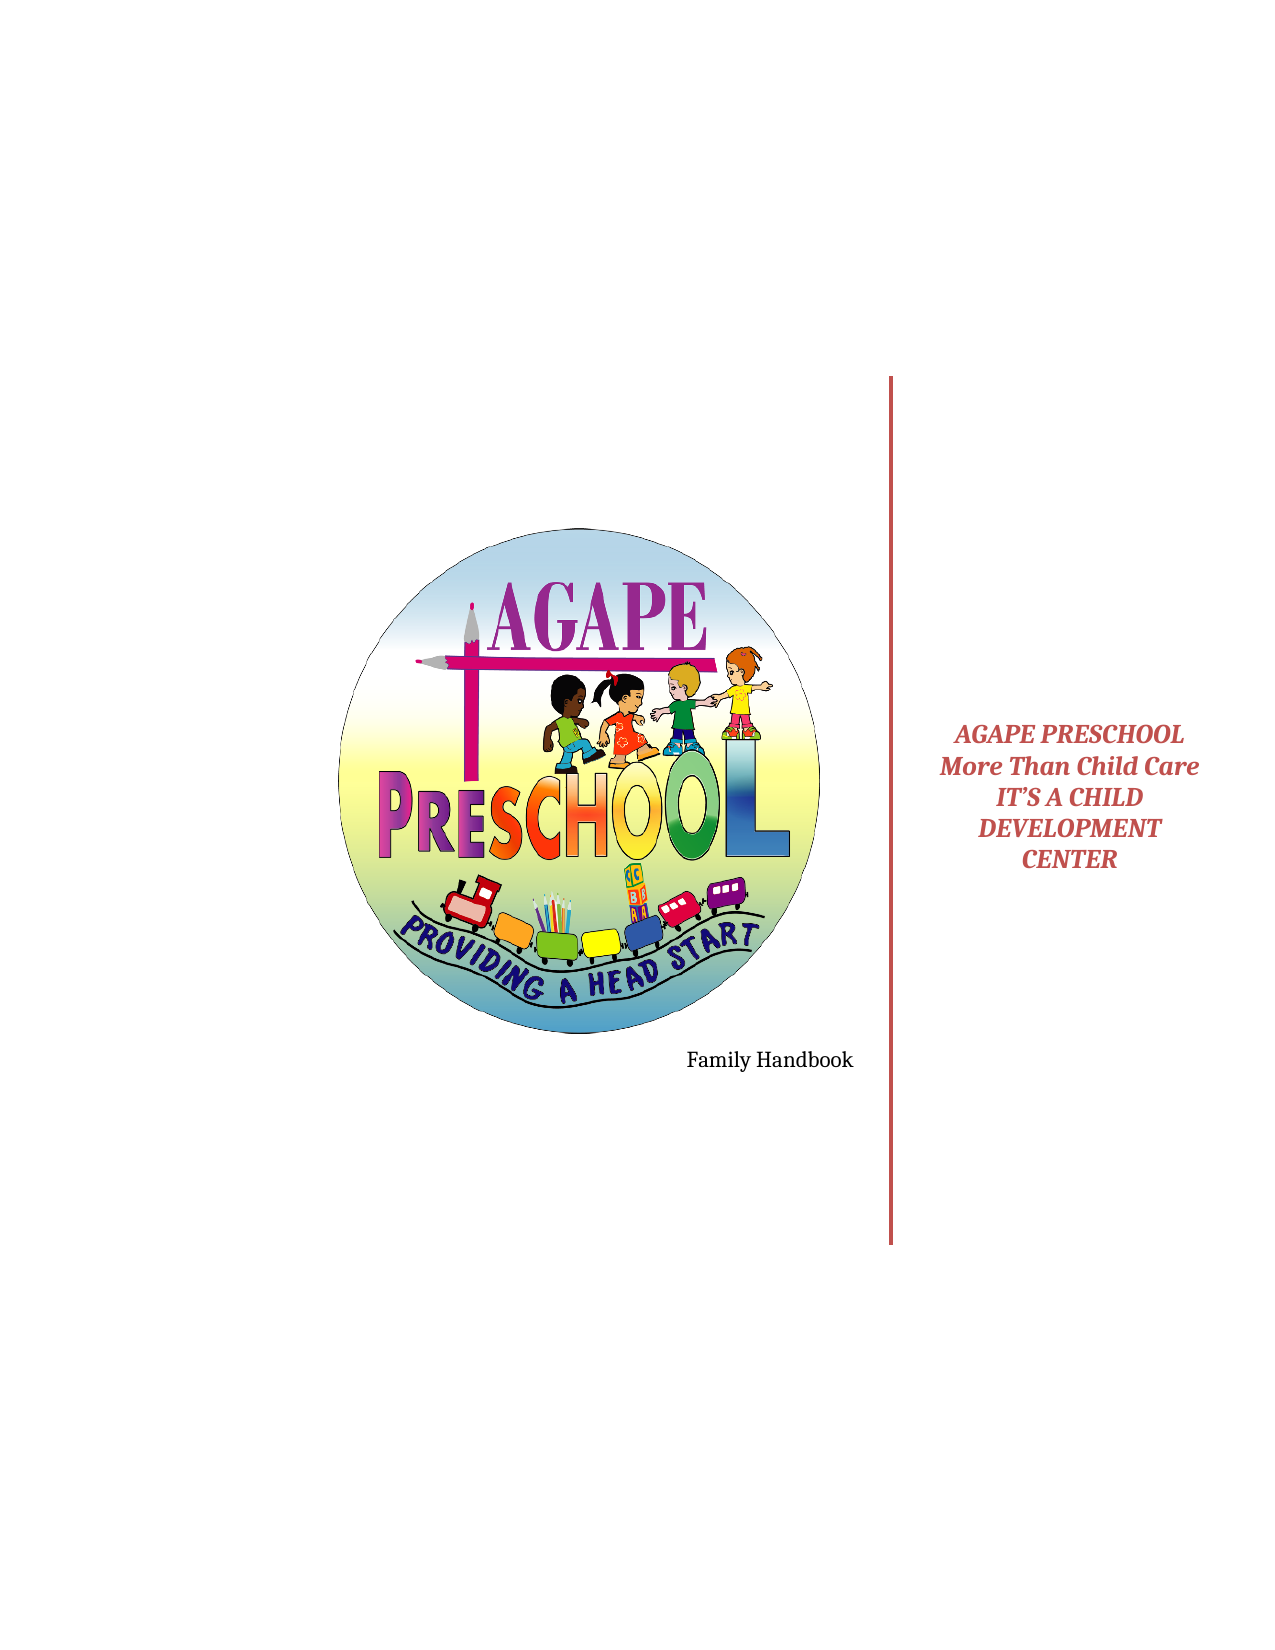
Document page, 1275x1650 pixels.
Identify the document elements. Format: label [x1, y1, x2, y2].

picture [301, 511, 854, 1047]
